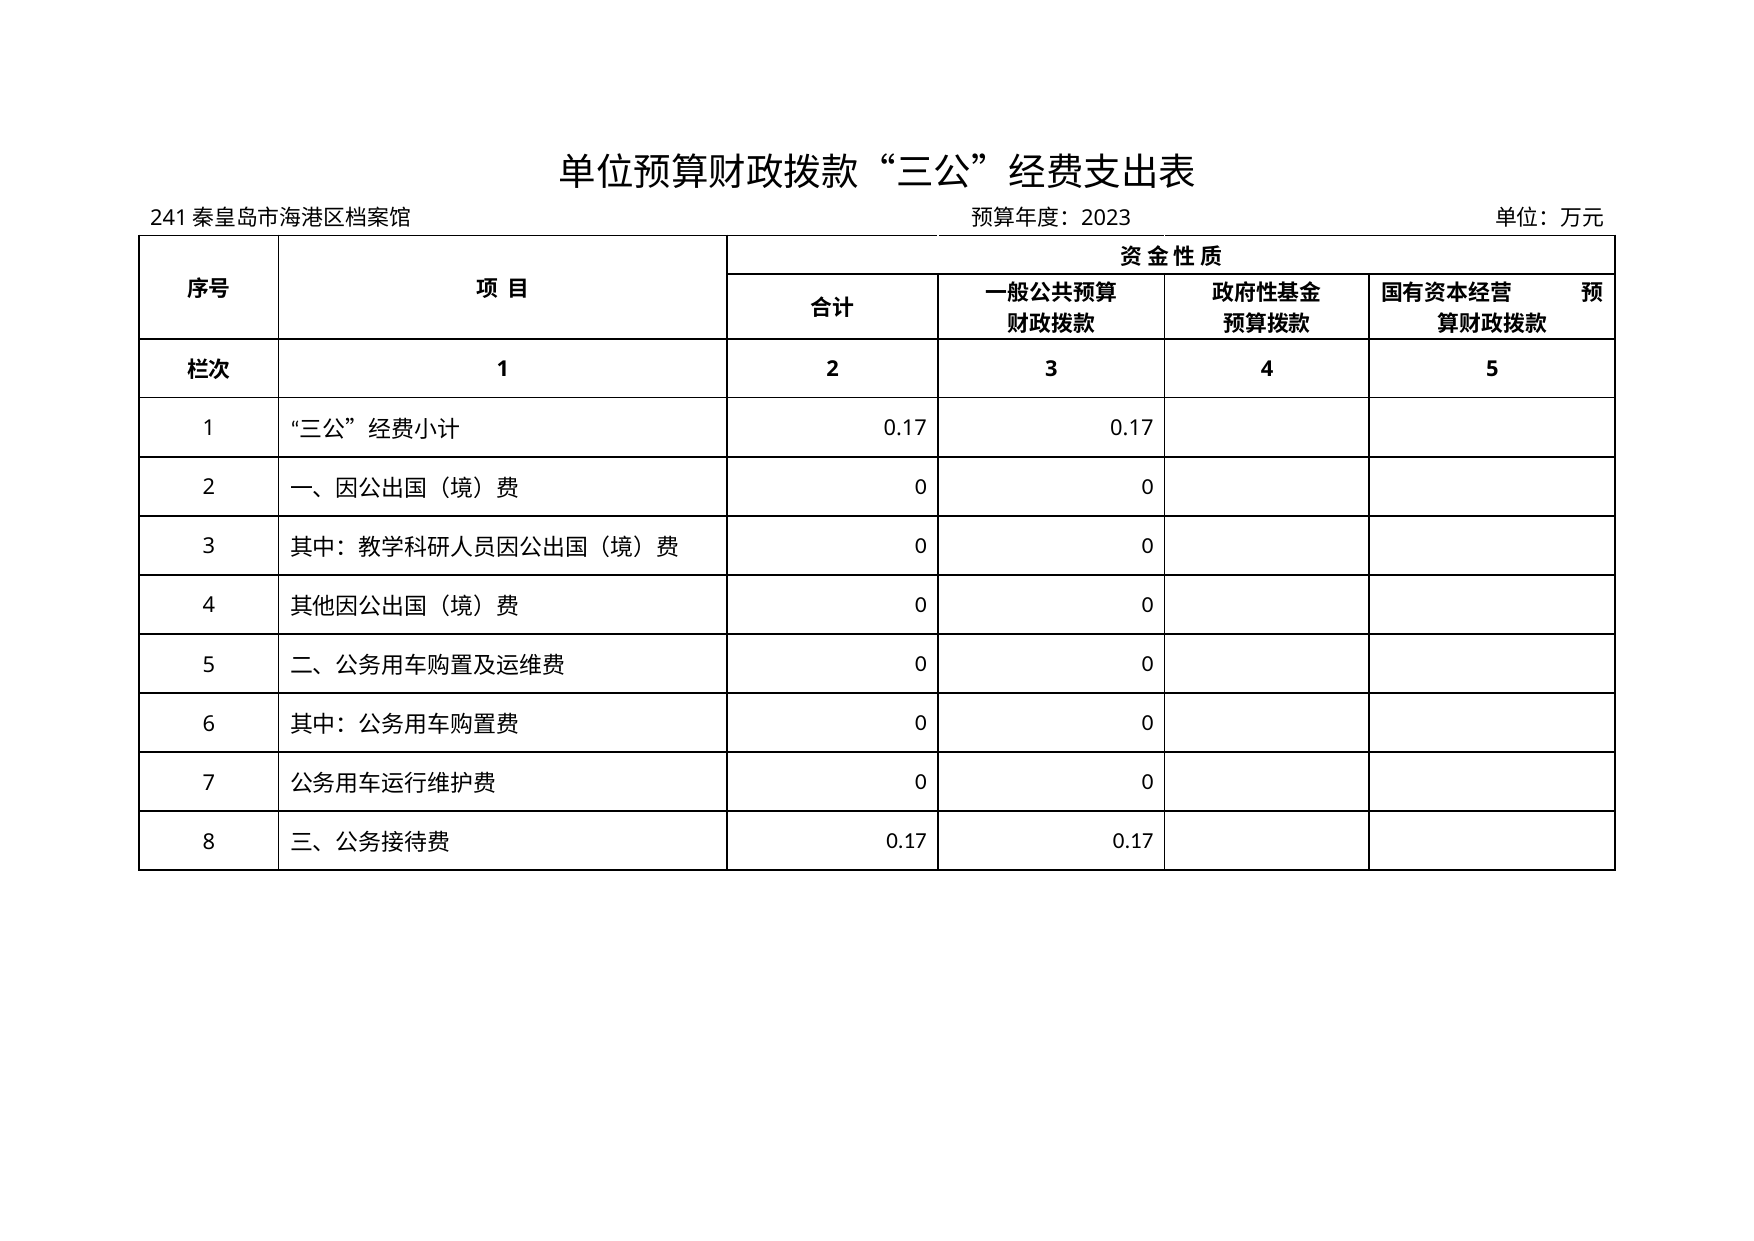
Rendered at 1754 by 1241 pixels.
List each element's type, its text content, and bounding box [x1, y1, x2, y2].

table_cell 2 [728, 340, 937, 397]
table_cell 0 [728, 694, 937, 751]
table_cell 政府性基金 预算拨款 [1165, 275, 1368, 338]
table_cell 6 [140, 694, 278, 751]
table_header 单位：万元 [1165, 198, 1614, 234]
table_cell 序号 [140, 236, 278, 338]
table_cell 栏次 [140, 340, 278, 397]
table_cell 合计 [728, 275, 937, 338]
table_cell 0 [939, 576, 1164, 633]
table_cell 4 [140, 576, 278, 633]
table_cell 其他因公出国（境）费 [279, 576, 726, 633]
table_cell 0 [939, 517, 1164, 574]
table_cell 0.17 [939, 812, 1164, 869]
table_cell 3 [140, 517, 278, 574]
table_cell 7 [140, 753, 278, 810]
text 单位预算财政拨款“三公”经费支出表 [106, 142, 1648, 196]
table_cell 1 [140, 398, 278, 456]
table_cell 公务用车运行维护费 [279, 753, 726, 810]
table_cell 0 [728, 753, 937, 810]
table_cell 项 目 [279, 236, 726, 338]
table_cell 0 [939, 753, 1164, 810]
table_cell [1370, 812, 1614, 869]
table_cell 5 [140, 635, 278, 692]
table_cell [1165, 517, 1368, 574]
table_cell 资 金 性 质 [728, 236, 1614, 273]
table_cell 0 [728, 458, 937, 515]
table_cell 0.17 [939, 398, 1164, 456]
table_cell “三公”经费小计 [279, 398, 726, 456]
table_cell 一、因公出国（境）费 [279, 458, 726, 515]
table_cell 4 [1165, 340, 1368, 397]
table_cell 三、公务接待费 [279, 812, 726, 869]
table_cell [1370, 694, 1614, 751]
table_cell 1 [279, 340, 726, 397]
table_cell 二、公务用车购置及运维费 [279, 635, 726, 692]
table_header 预算年度：2023 [939, 198, 1164, 234]
table_cell 0 [728, 576, 937, 633]
table_cell 0 [728, 635, 937, 692]
table_cell [1165, 753, 1368, 810]
table_cell [1370, 576, 1614, 633]
table_header 241秦皇岛市海港区档案馆 [140, 198, 937, 234]
table_cell 0 [939, 458, 1164, 515]
table_cell [1370, 753, 1614, 810]
table_cell [1165, 812, 1368, 869]
table_cell 其中：教学科研人员因公出国（境）费 [279, 517, 726, 574]
table_cell 8 [140, 812, 278, 869]
table_cell [1165, 694, 1368, 751]
table_cell 3 [939, 340, 1164, 397]
table_cell [1370, 517, 1614, 574]
table_cell 0.17 [728, 812, 937, 869]
table_cell 其中：公务用车购置费 [279, 694, 726, 751]
table_cell [1165, 458, 1368, 515]
table_cell 2 [140, 458, 278, 515]
table_cell [1370, 398, 1614, 456]
table_cell 0.17 [728, 398, 937, 456]
table_cell [1165, 635, 1368, 692]
table_cell 国有资本经营 预算财政拨款 [1370, 275, 1614, 338]
table_cell [1165, 576, 1368, 633]
table_cell 一般公共预算 财政拨款 [939, 275, 1164, 338]
table_cell [1165, 398, 1368, 456]
table_cell 0 [939, 694, 1164, 751]
table_cell 5 [1370, 340, 1614, 397]
table_cell [1370, 635, 1614, 692]
table_cell 0 [728, 517, 937, 574]
table_cell [1370, 458, 1614, 515]
table_cell 0 [939, 635, 1164, 692]
